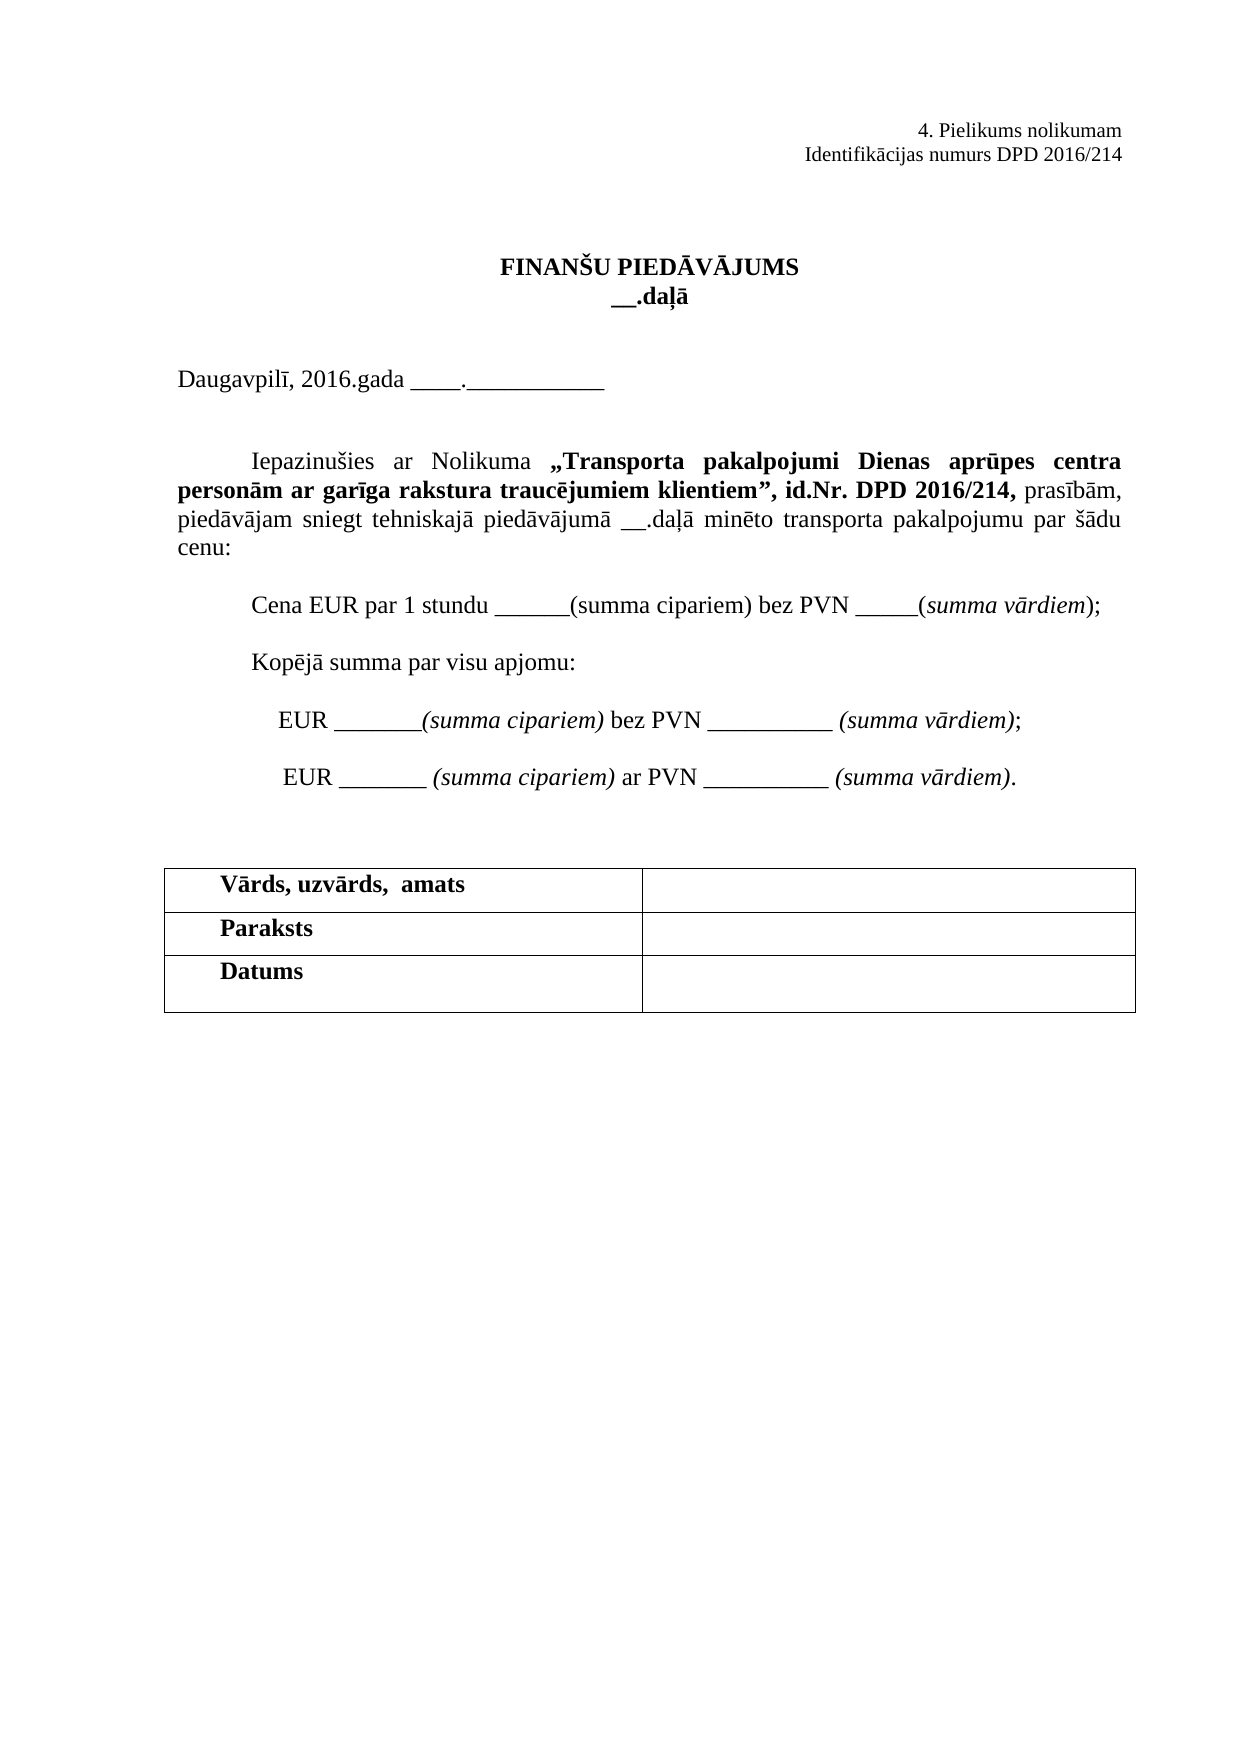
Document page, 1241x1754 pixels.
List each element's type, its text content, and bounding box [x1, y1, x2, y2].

text Kopējā summa par visu apjomu: [251, 647, 1122, 676]
table_cell Datums [165, 956, 642, 1012]
text Identifikācijas numurs DPD 2016/214 [177, 142, 1122, 166]
text Cena EUR par 1 stundu ______(summa cipariem) bez PVN _____(summa vārdiem); [177, 590, 1122, 619]
text __.daļā [177, 281, 1122, 310]
text EUR _______(summa cipariem) bez PVN __________ (summa vārdiem); [177, 705, 1122, 734]
text 4. Pielikums nolikumam [177, 118, 1122, 142]
table_cell Paraksts [165, 913, 642, 955]
text Daugavpilī, 2016.gada ____.___________ [177, 364, 1122, 392]
text FINANŠU PIEDĀVĀJUMS [177, 252, 1122, 281]
table_cell [643, 913, 1135, 955]
text EUR _______ (summa cipariem) ar PVN __________ (summa vārdiem). [177, 762, 1122, 791]
text Iepazinušies ar Nolikuma „Transporta pakalpojumi Dienas aprūpes centra personām ar garīga rakstura traucējumiem klientiem”, id.Nr. DPD 2016/214, prasībām, piedāvājam sniegt tehniskajā piedāvājumā __.daļā minēto transporta pakalpojumu par šādu cenu: [177, 446, 1122, 561]
table_header [643, 869, 1135, 912]
table_cell [643, 956, 1135, 1012]
table_header Vārds, uzvārds, amats [165, 869, 642, 912]
